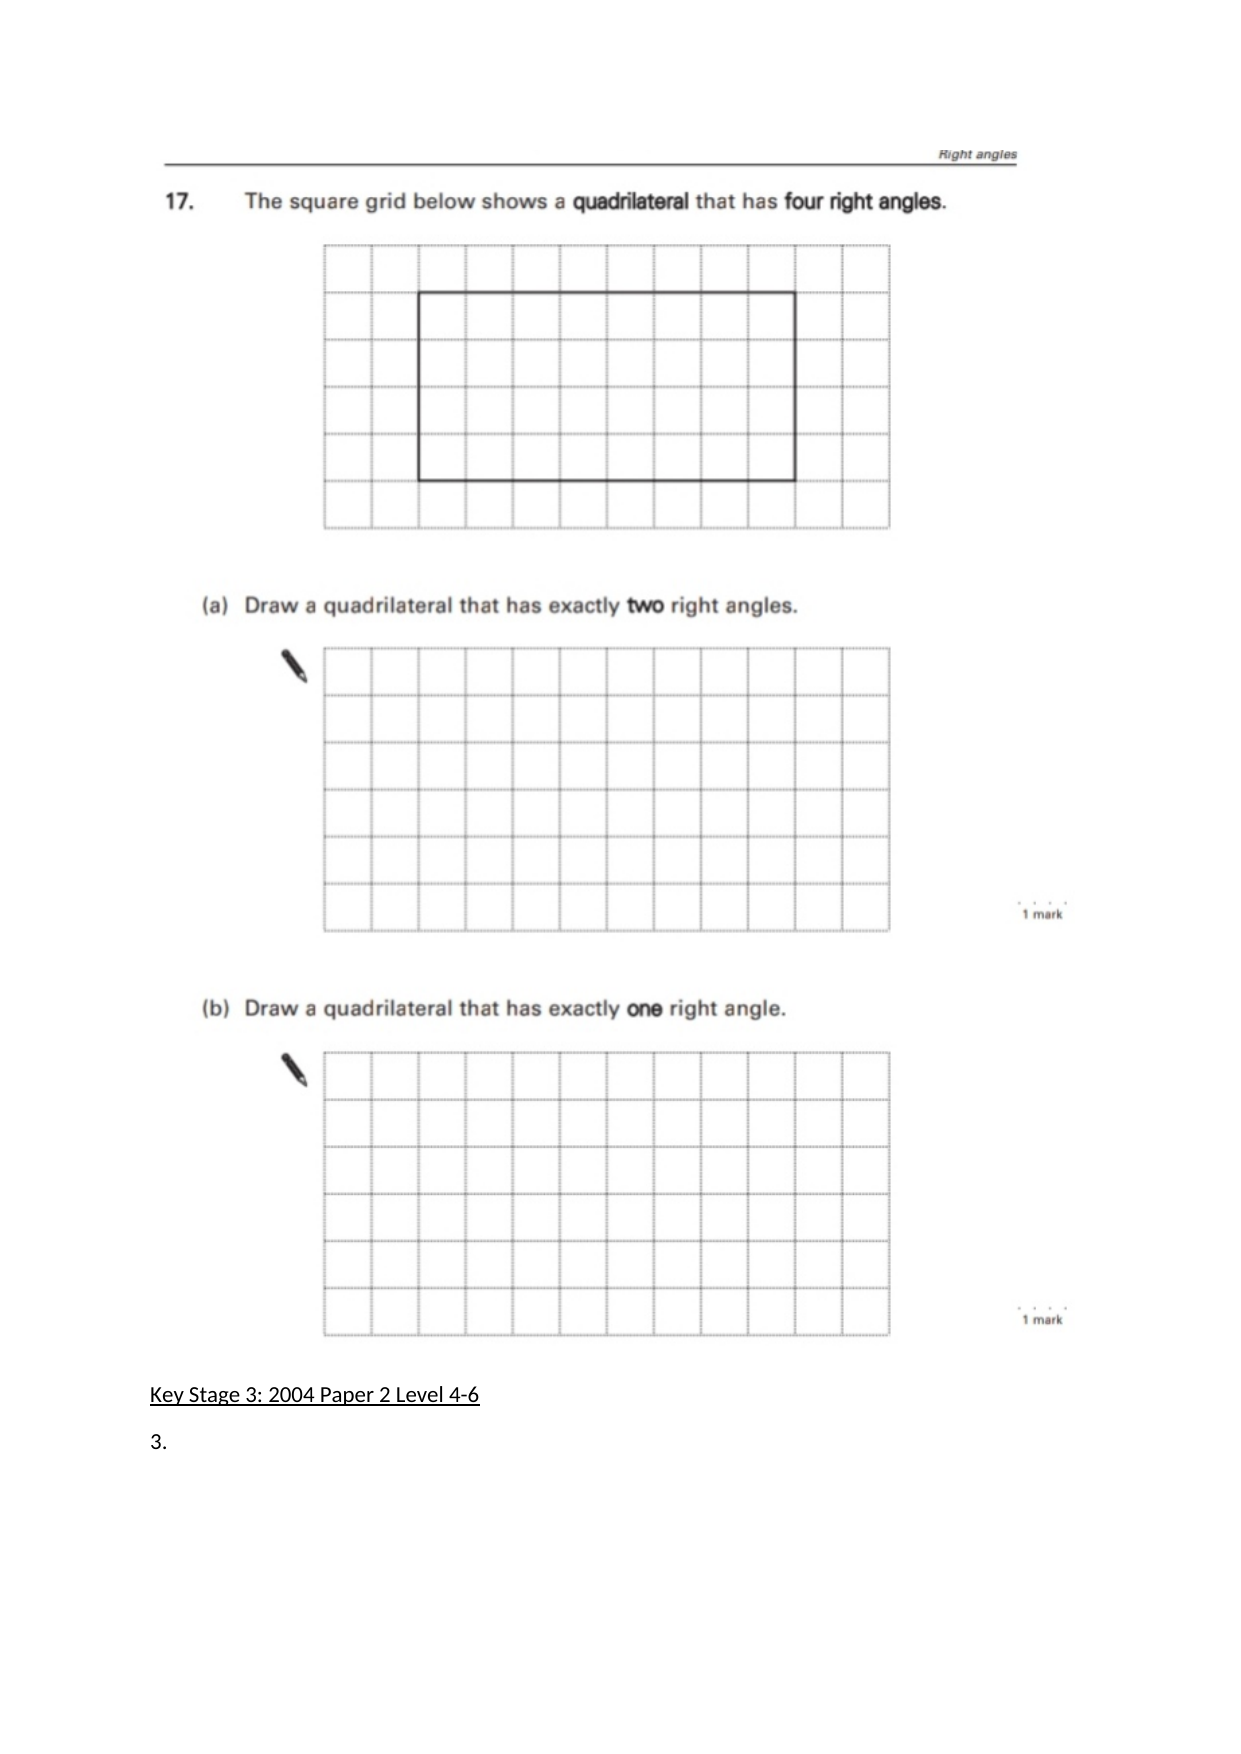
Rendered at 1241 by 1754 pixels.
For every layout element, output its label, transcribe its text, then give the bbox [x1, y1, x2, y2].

picture [150, 150, 1091, 1362]
text 3. [150, 1427, 1090, 1455]
text Key Stage 3: 2004 Paper 2 Level 4-6 [150, 1380, 1090, 1408]
